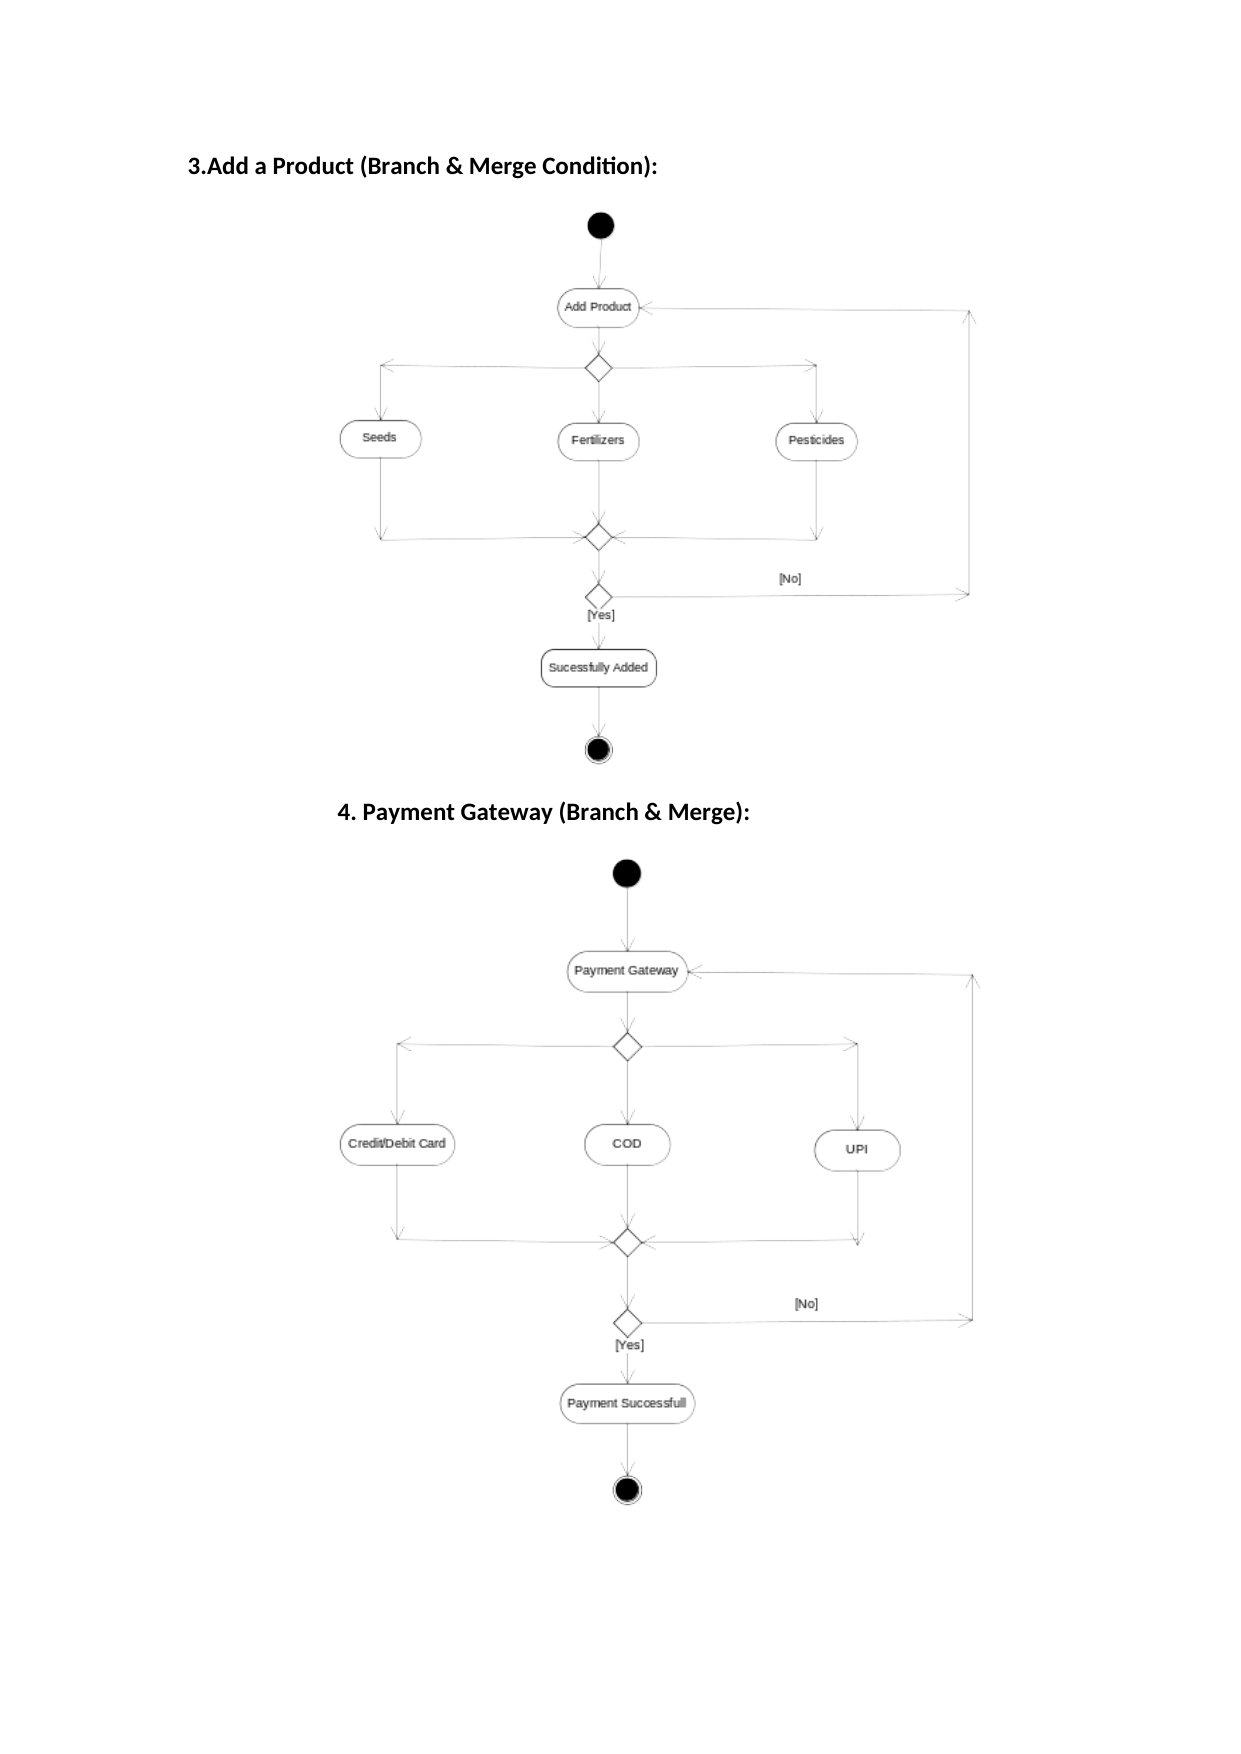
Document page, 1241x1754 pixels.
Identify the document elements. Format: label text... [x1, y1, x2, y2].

list 4. Payment Gateway (Branch & Merge): [337, 797, 1053, 827]
text 3.Add a Product (Branch & Merge Condition): [187, 150, 1053, 181]
